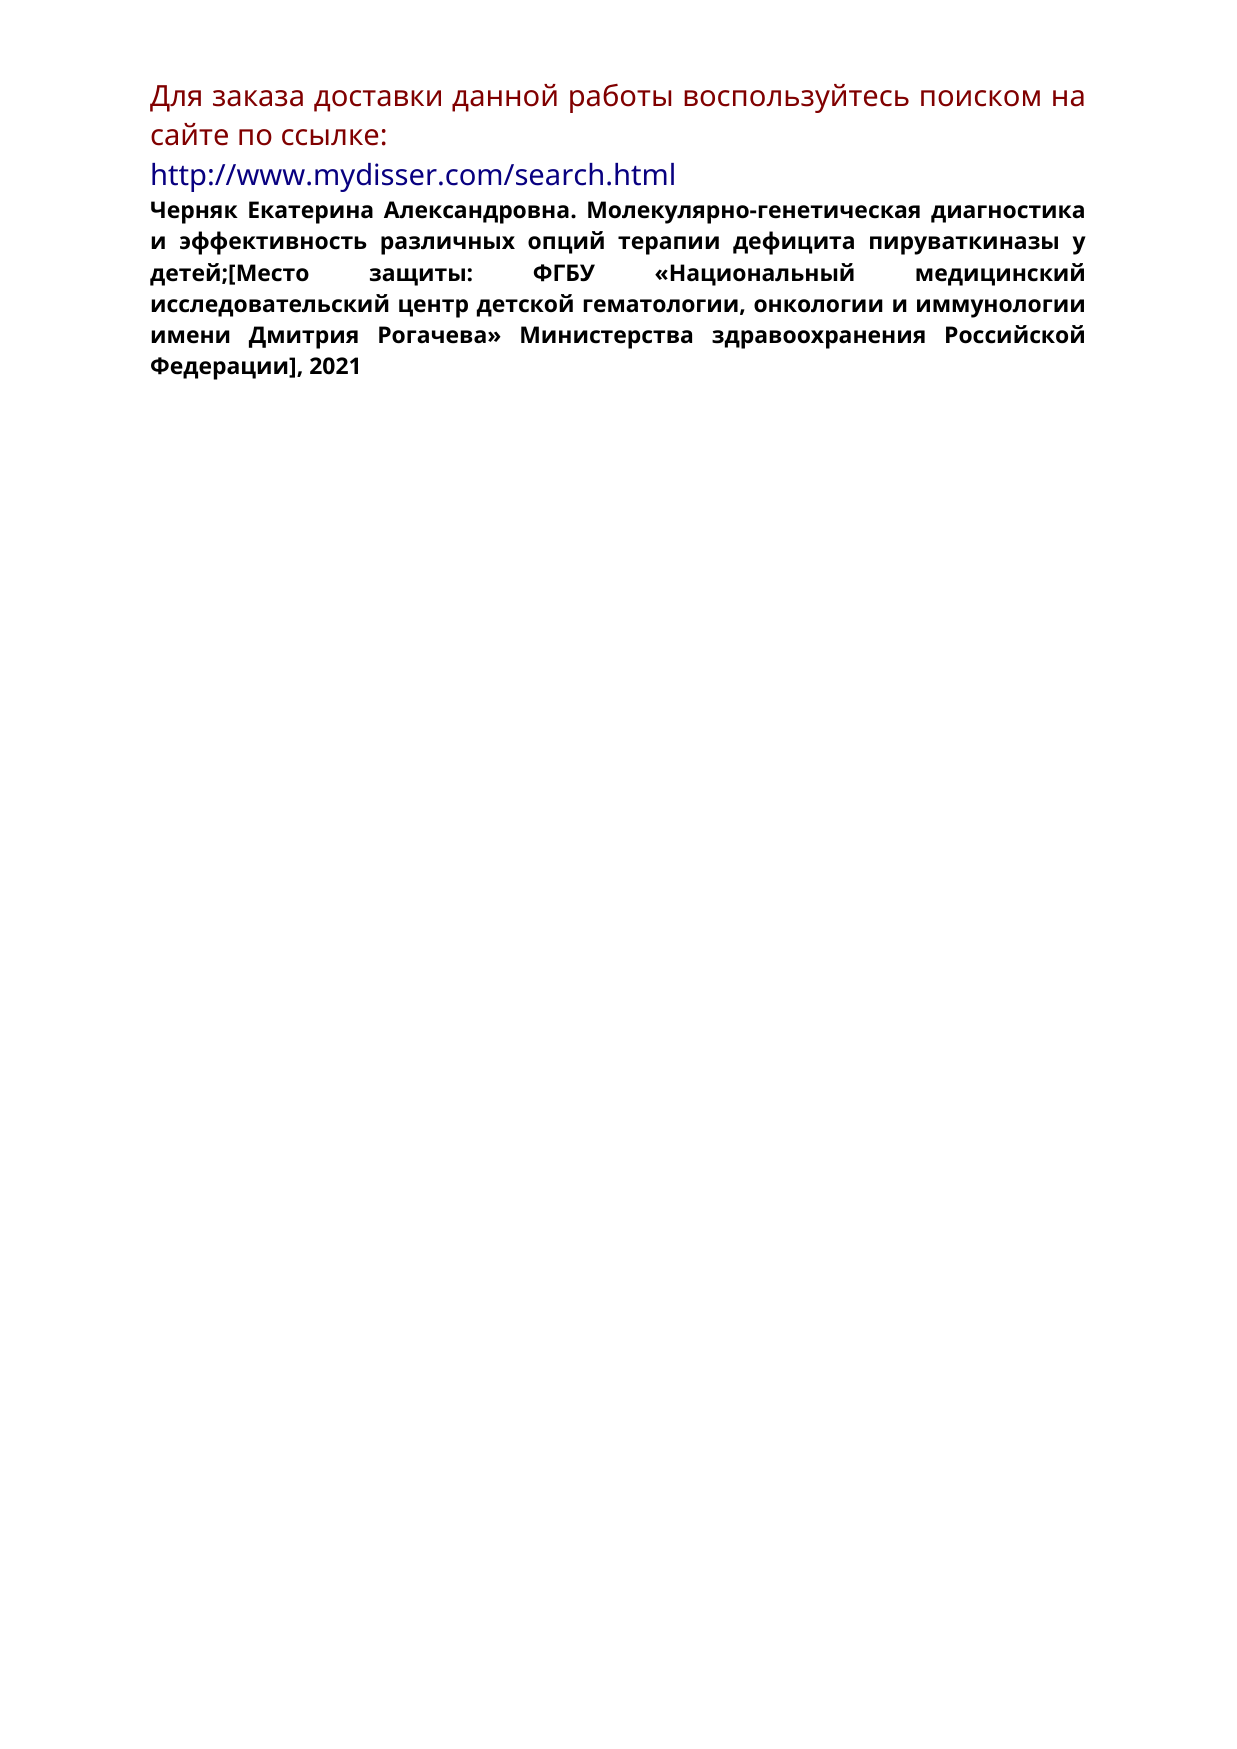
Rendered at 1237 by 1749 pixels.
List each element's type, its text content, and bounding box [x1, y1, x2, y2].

text Черняк Екатерина Александровна. Молекулярно-генетическая диагностика и эффективность различных опций терапии дефицита пируваткиназы у детей;[Место защиты: ФГБУ «Национальный медицинский исследовательский центр детской гематологии, онкологии и иммунологии имени Дмитрия Рогачева» Министерства здравоохранения Российской Федерации], 2021 [150, 194, 1086, 382]
